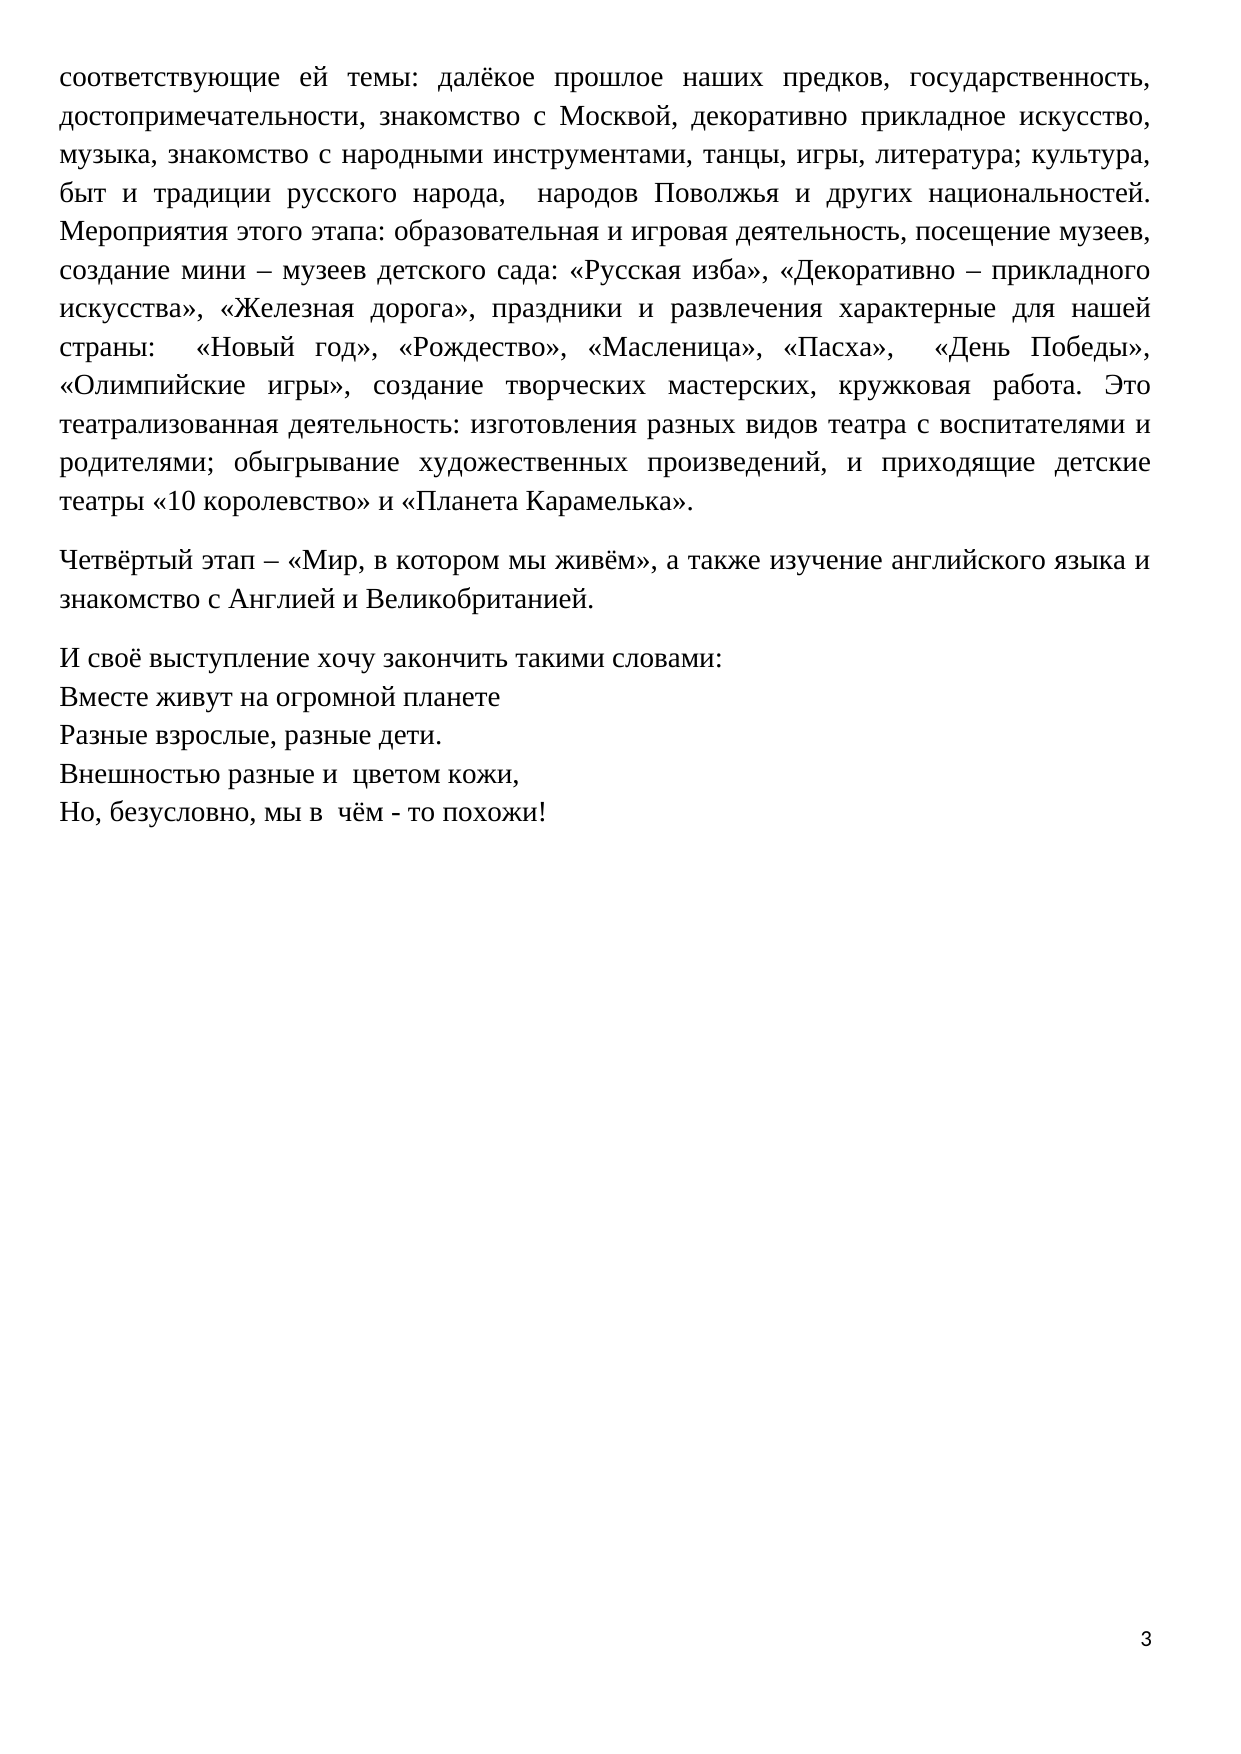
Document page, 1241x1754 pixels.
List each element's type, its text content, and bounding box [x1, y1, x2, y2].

text Внешностью разные и цветом кожи, [59, 756, 1152, 789]
text И своё выступление хочу закончить такими словами: [59, 640, 1152, 674]
text Но, безусловно, мы в чём - то похожи! [59, 794, 1152, 828]
text Четвёртый этап – «Мир, в котором мы живём», а также изучение английского языка и знакомство с Англией и Великобританией. [59, 542, 1152, 614]
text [59, 59, 1152, 517]
text Разные взрослые, разные дети. [59, 717, 1152, 751]
text Вместе живут на огромной планете [59, 679, 1152, 712]
